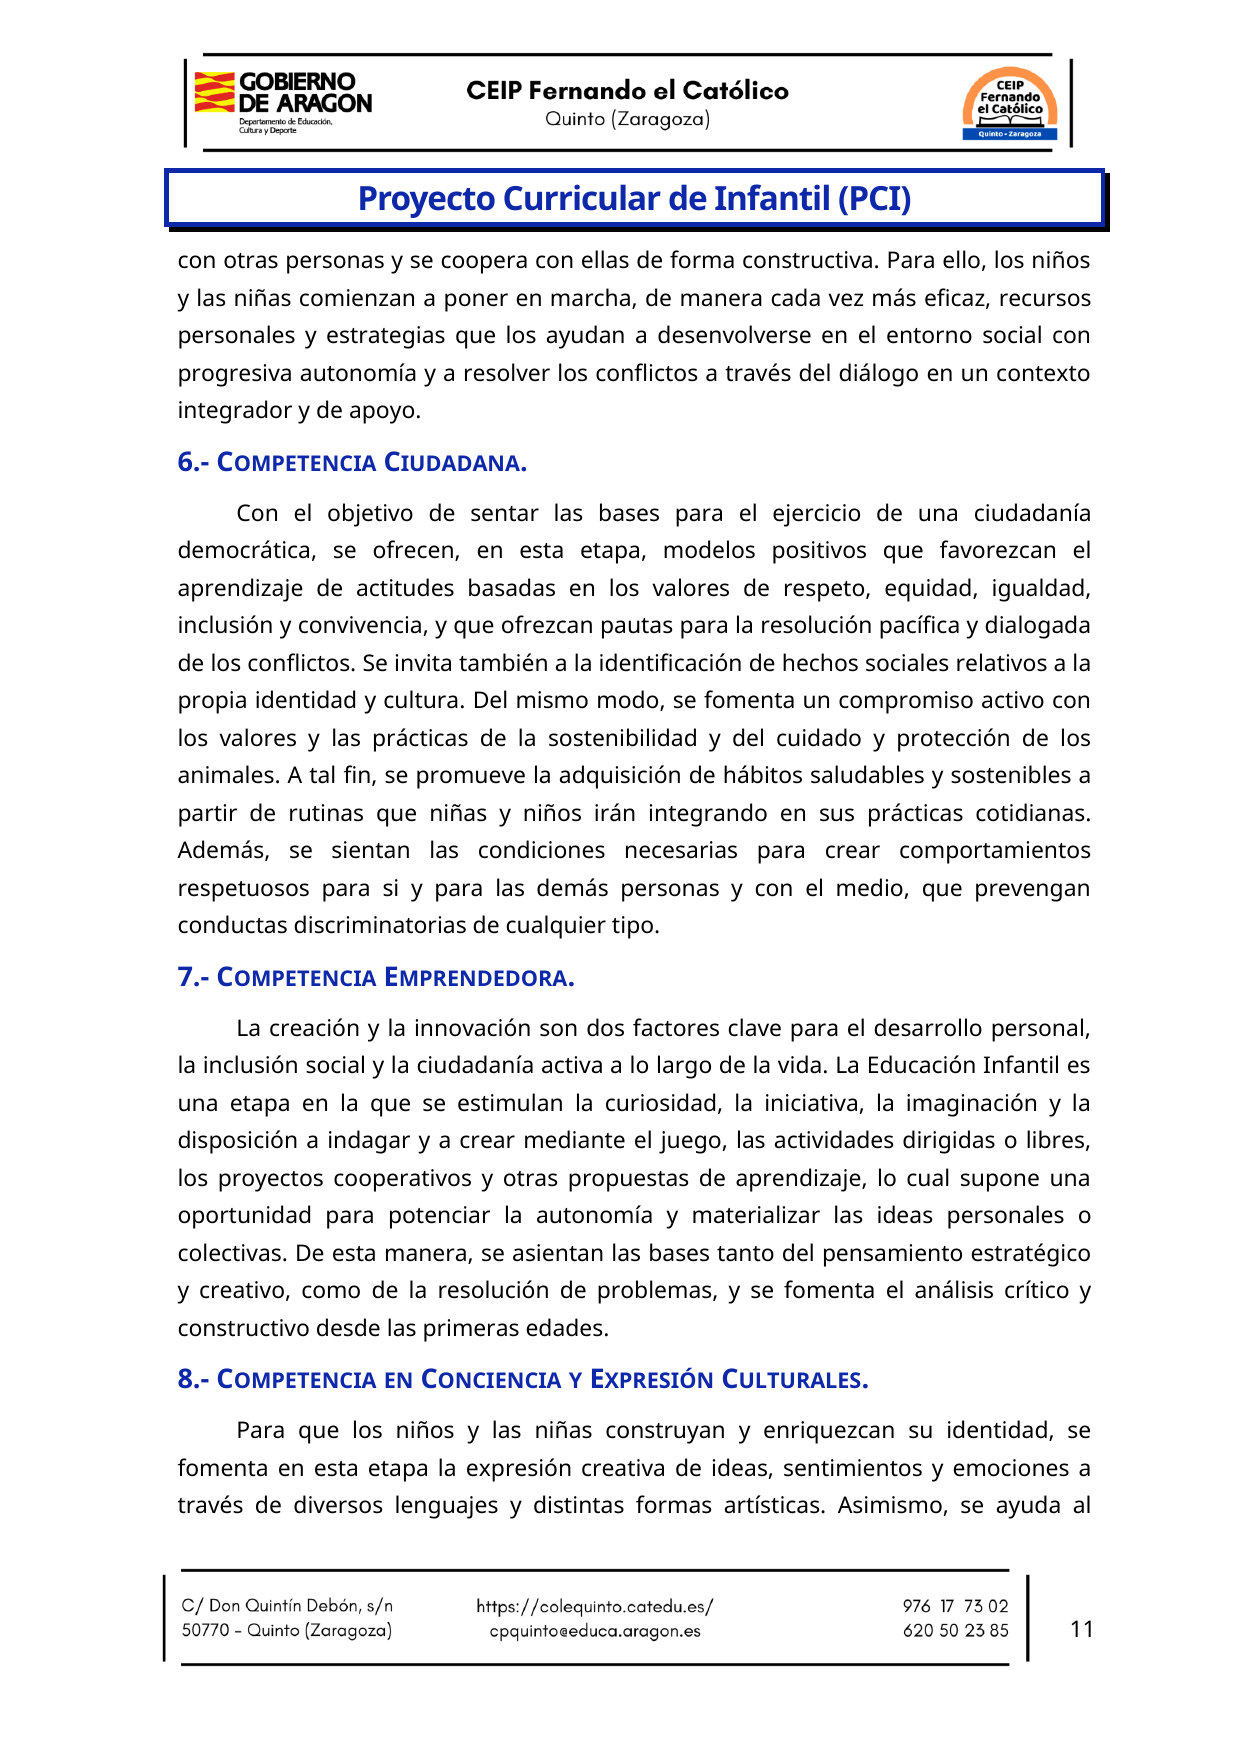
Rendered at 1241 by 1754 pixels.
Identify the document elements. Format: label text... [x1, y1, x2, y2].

text La creación y la innovación son dos factores clave para el desarrollo personal, la inclusión social y la ciudadanía activa a lo largo de la vida. La Educación Infantil es una etapa en la que se estimulan la curiosidad, la iniciativa, la imaginación y la disposición a indagar y a crear mediante el juego, las actividades dirigidas o libres, los proyectos cooperativos y otras propuestas de aprendizaje, lo cual supone una oportunidad para potenciar la autonomía y materializar las ideas personales o colectivas. De esta manera, se asientan las bases tanto del pensamiento estratégico y creativo, como de la resolución de problemas, y se fomenta el análisis crítico y constructivo desde las primeras edades. [177, 1012, 1092, 1343]
subtitle 8.- Competencia en Conciencia y Expresión Culturales. [177, 1360, 1092, 1397]
subtitle 7.- Competencia Emprendedora. [177, 957, 1092, 994]
picture [172, 44, 1083, 162]
subtitle 6.- Competencia Ciudadana. [177, 442, 1092, 479]
text Con el objetivo de sentar las bases para el ejercicio de una ciudadanía democrática, se ofrecen, en esta etapa, modelos positivos que favorezcan el aprendizaje de actitudes basadas en los valores de respeto, equidad, igualdad, inclusión y convivencia, y que ofrezcan pautas para la resolución pacífica y dialogada de los conflictos. Se invita también a la identificación de hechos sociales relativos a la propia identidad y cultura. Del mismo modo, se fomenta un compromiso activo con los valores y las prácticas de la sostenibilidad y del cuidado y protección de los animales. A tal fin, se promueve la adquisición de hábitos saludables y sostenibles a partir de rutinas que niñas y niños irán integrando en sus prácticas cotidianas. Además, se sientan las condiciones necesarias para crear comportamientos respetuosos para si y para las demás personas y con el medio, que prevengan conductas discriminatorias de cualquier tipo. [177, 497, 1092, 941]
picture [154, 1561, 1039, 1676]
